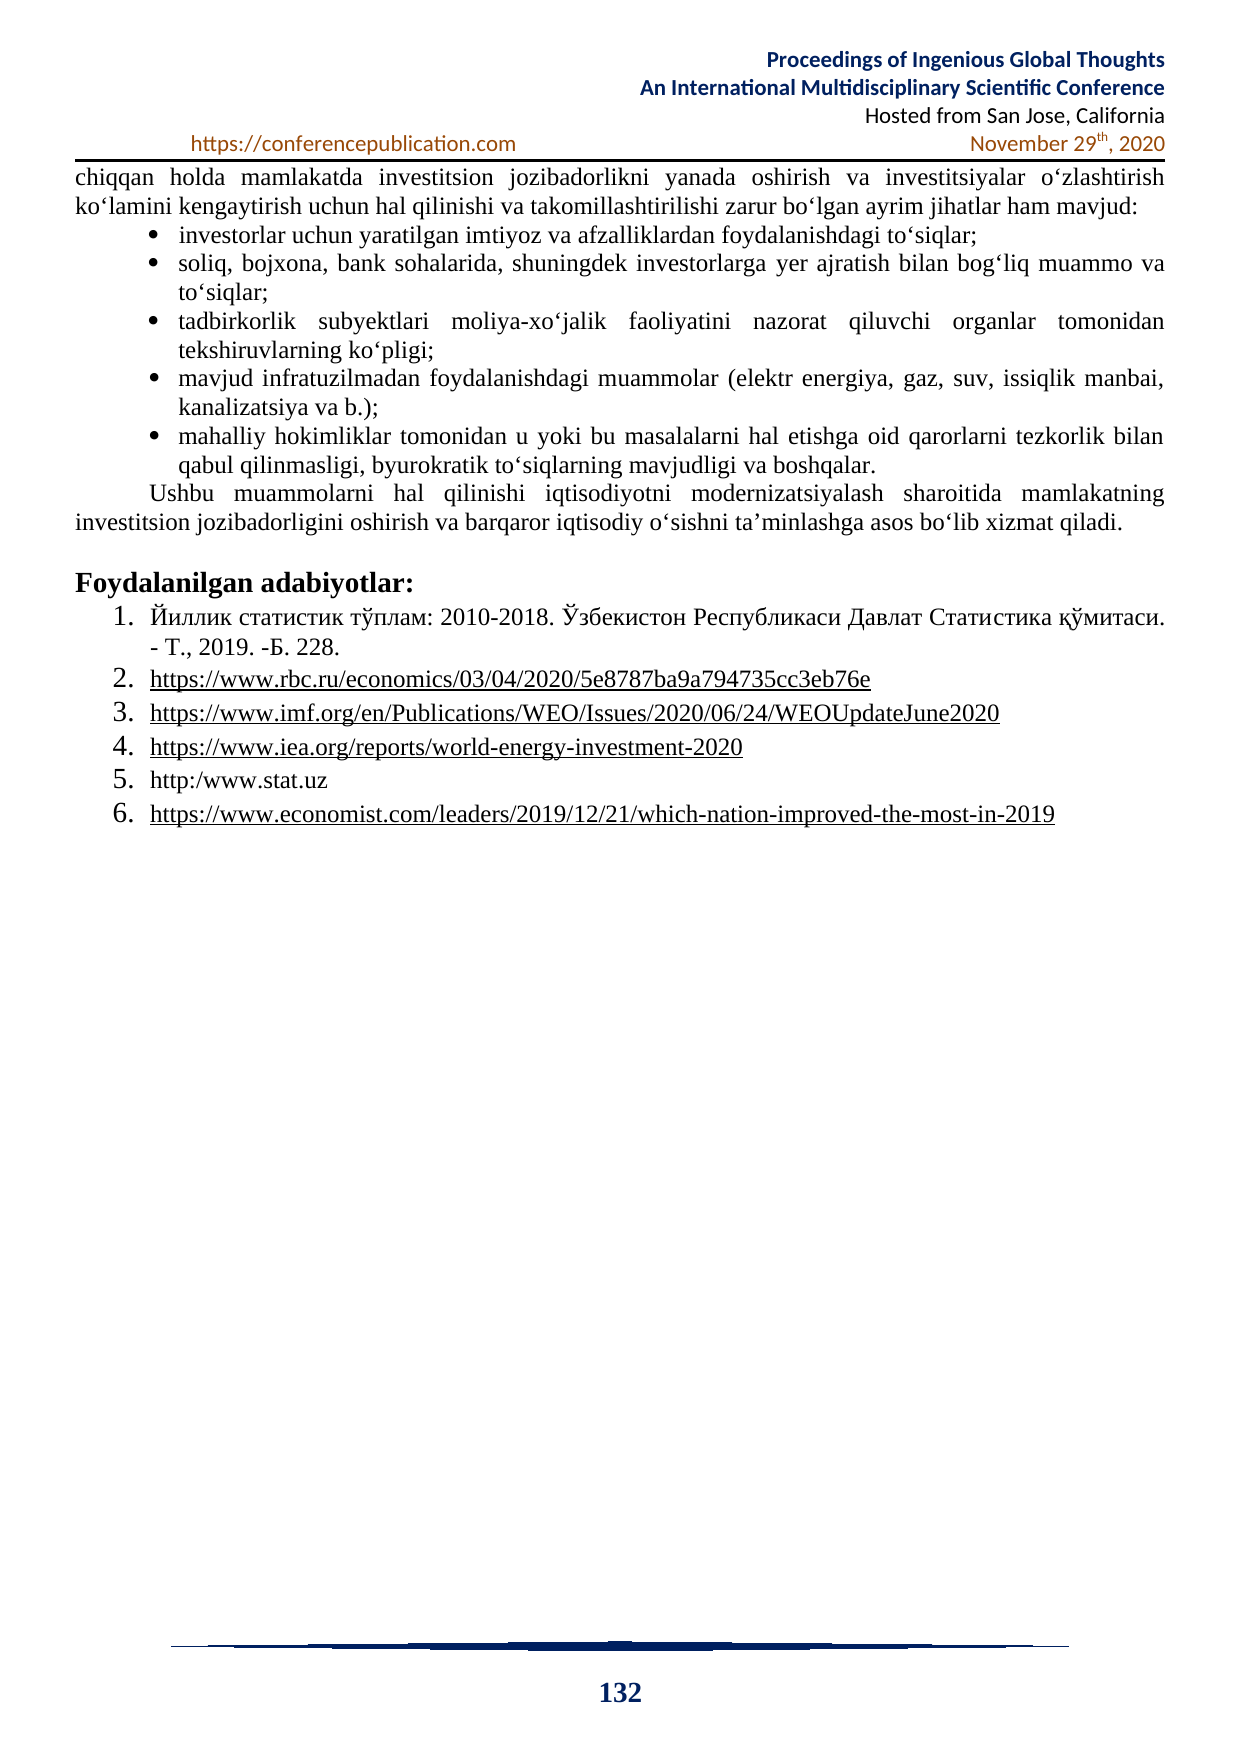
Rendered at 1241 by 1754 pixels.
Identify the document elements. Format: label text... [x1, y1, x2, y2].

list mavjud infratuzilmadan foydalanishdagi muammolar (elektr energiya, gaz, suv, issiqlik manbai, kanalizatsiya va b.); [150, 363, 1165, 421]
list tadbirkorlik subyektlari moliya-xo‘jalik faoliyatini nazorat qiluvchi organlar tomonidan tekshiruvlarning ko‘pligi; [149, 306, 1165, 363]
list https://www.economist.com/leaders/2019/12/21/which-nation-improved-the-most-in-2019 [112, 795, 1165, 828]
list soliq, bojxona, bank sohalarida, shuningdek investorlarga yer ajratish bilan bog‘liq muammo va to‘siqlar; [149, 248, 1165, 306]
text Ushbu muammolarni hal qilinishi iqtisodiyotni modernizatsiyalash sharoitida mamlakatning investitsion jozibadorligini oshirish va barqaror iqtisodiy o‘sishni ta’minlashga asos bo‘lib xizmat qiladi. [75, 478, 1165, 536]
list Йиллик статистик тўплам: 2010-2018. Ўзбекистон Республикаси Давлат Статистика қўмитаси. - Т., 2019. -Б. 228. [112, 598, 1165, 661]
list https://www.imf.org/en/Publications/WEO/Issues/2020/06/24/WEOUpdateJune2020 [112, 694, 1165, 728]
list http:/www.stat.uz [112, 761, 1165, 795]
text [75, 162, 1165, 220]
list mahalliy hokimliklar tomonidan u yoki bu masalalarni hal etishga oid qarorlarni tezkorlik bilan qabul qilinmasligi, byurokratik to‘siqlarning mavjudligi va boshqalar. [150, 421, 1165, 478]
list investorlar uchun yaratilgan imtiyoz va afzalliklardan foydalanishdagi to‘siqlar; [75, 220, 1165, 248]
text Foydalanilgan adabiyotlar: [75, 565, 1165, 598]
list https://www.rbc.ru/economics/03/04/2020/5e8787ba9a794735cc3eb76e [112, 661, 1165, 694]
list https://www.iea.org/reports/world-energy-investment-2020 [112, 728, 1165, 761]
